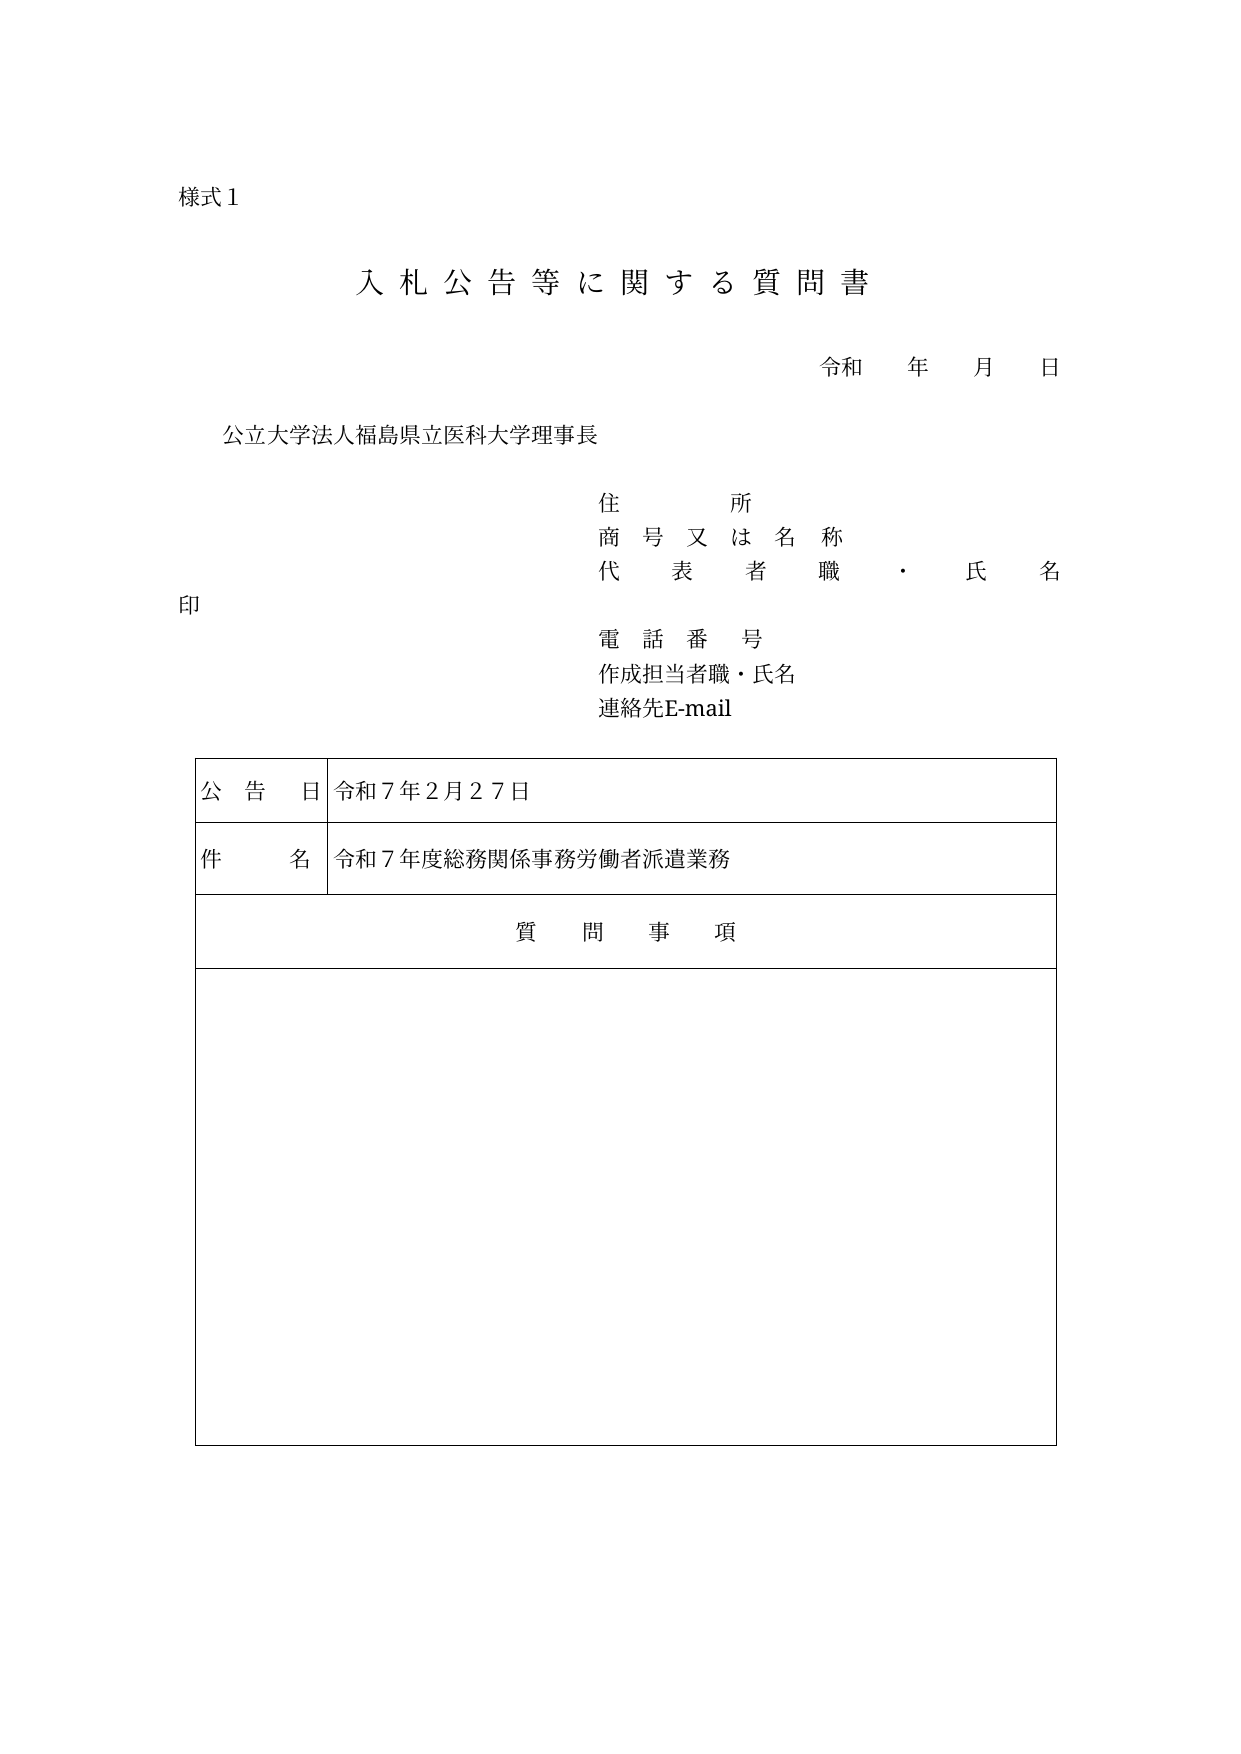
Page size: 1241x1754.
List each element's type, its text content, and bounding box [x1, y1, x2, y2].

table_cell 質 問 事 項 [196, 895, 1056, 967]
text 入札公告等に関する質問書 [178, 247, 1062, 315]
text 代表者職・氏名 印 [178, 553, 1062, 621]
text 令和 年 月 日 [178, 349, 1062, 383]
text 公立大学法人福島県立医科大学理事長 [178, 417, 1062, 451]
table_cell 件 名 [196, 823, 327, 894]
table_cell 令和７年度総務関係事務労働者派遣業務 [328, 823, 1056, 894]
text 住 所 [178, 485, 1062, 519]
table_cell [196, 969, 1056, 1445]
text 作成担当者職・氏名 [178, 656, 1062, 689]
text 様式１ [178, 179, 1062, 213]
text 連絡先E-mail [178, 689, 1062, 724]
table_header 令和７年２月２７日 [328, 759, 1056, 822]
text 電話番号 [178, 621, 1062, 656]
table_header 公告日 [196, 759, 327, 822]
text 商号又は名称 [178, 519, 1062, 553]
